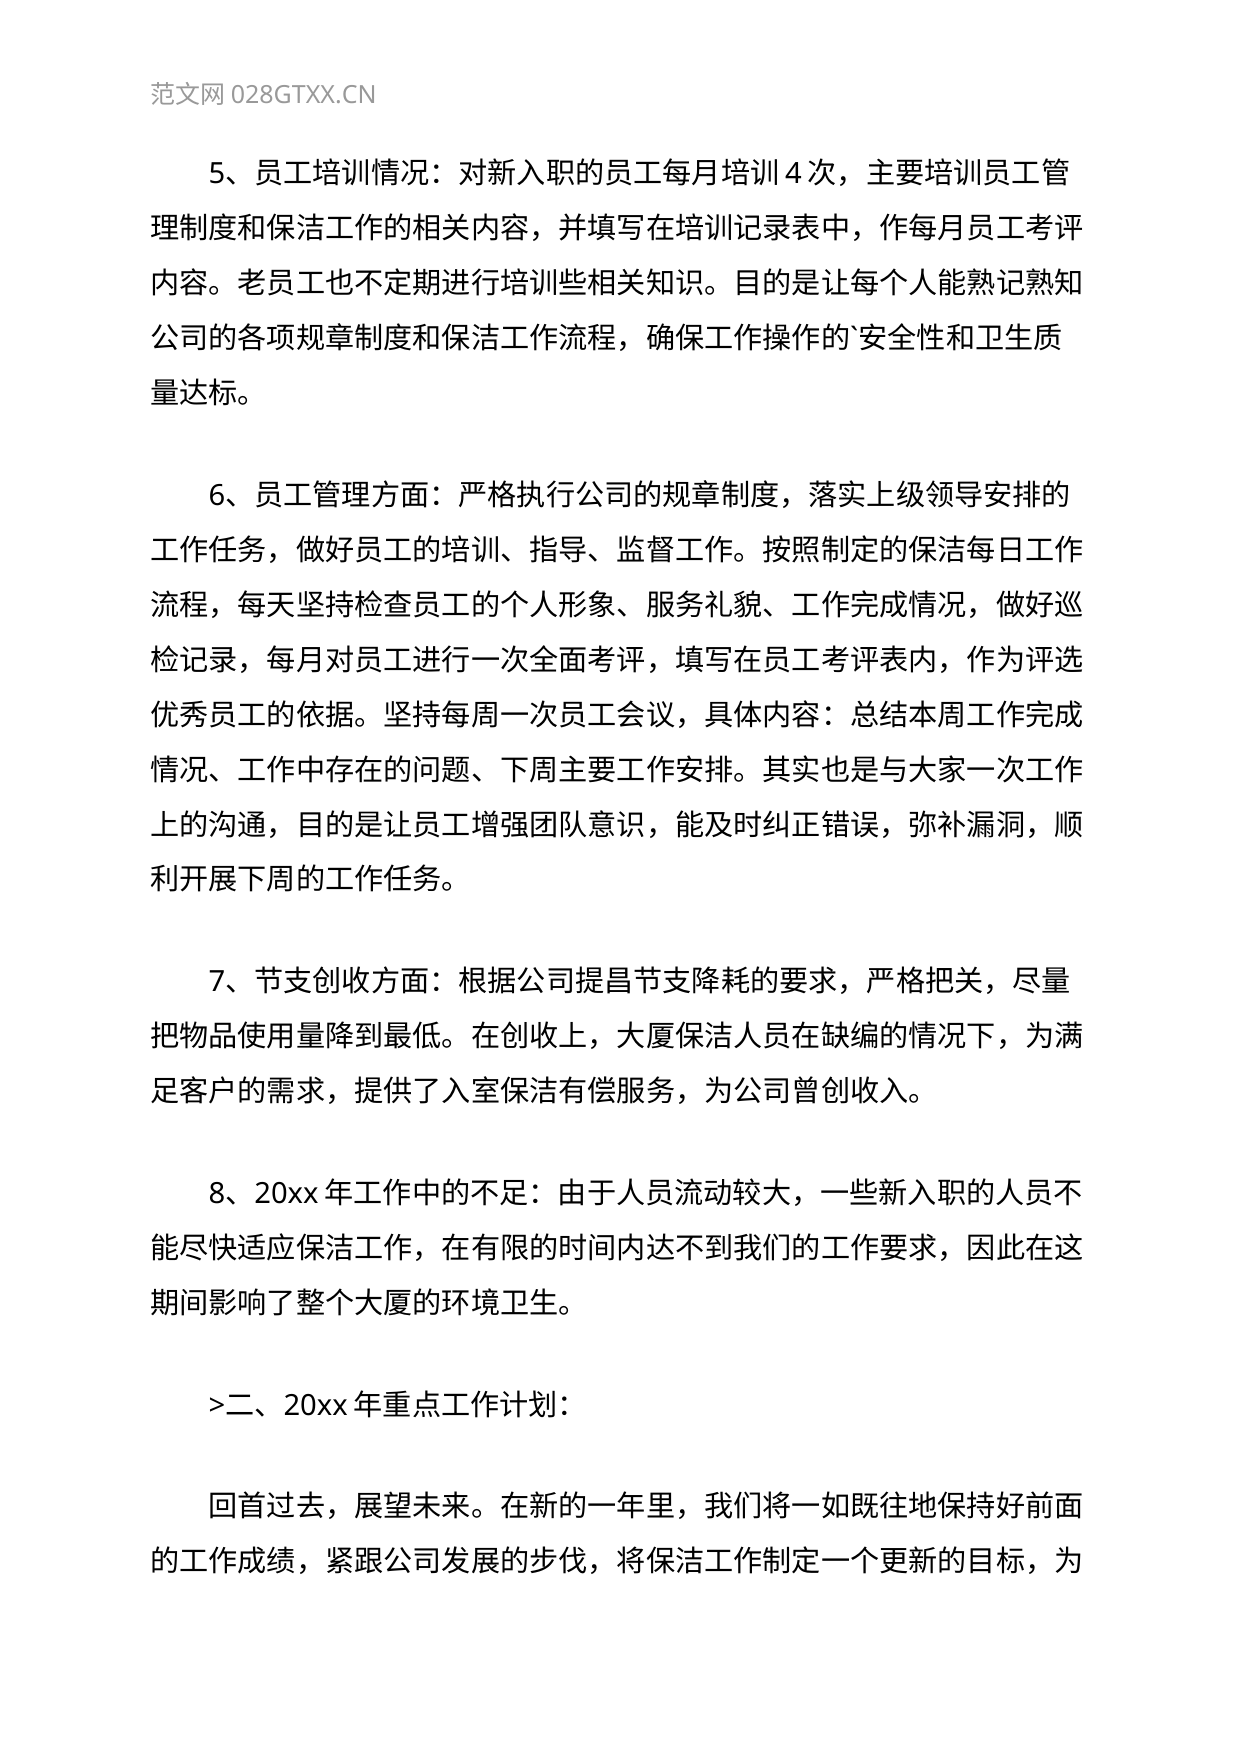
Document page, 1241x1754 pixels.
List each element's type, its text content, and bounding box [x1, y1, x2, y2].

text 5、员工培训情况：对新入职的员工每月培训4次，主要培训员工管理制度和保洁工作的相关内容，并填写在培训记录表中，作每月员工考评内容。老员工也不定期进行培训些相关知识。目的是让每个人能熟记熟知公司的各项规章制度和保洁工作流程，确保工作操作的`安全性和卫生质量达标。 [150, 150, 1090, 412]
text 8、20xx年工作中的不足：由于人员流动较大，一些新入职的人员不能尽快适应保洁工作，在有限的时间内达不到我们的工作要求，因此在这期间影响了整个大厦的环境卫生。 [150, 1169, 1090, 1322]
text 6、员工管理方面：严格执行公司的规章制度，落实上级领导安排的工作任务，做好员工的培训、指导、监督工作。按照制定的保洁每日工作流程，每天坚持检查员工的个人形象、服务礼貌、工作完成情况，做好巡检记录，每月对员工进行一次全面考评，填写在员工考评表内，作为评选优秀员工的依据。坚持每周一次员工会议，具体内容：总结本周工作完成情况、工作中存在的问题、下周主要工作安排。其实也是与大家一次工作上的沟通，目的是让员工增强团队意识，能及时纠正错误，弥补漏洞，顺利开展下周的工作任务。 [150, 472, 1090, 898]
text >二、20xx年重点工作计划： [150, 1381, 1090, 1423]
text 7、节支创收方面：根据公司提昌节支降耗的要求，严格把关，尽量把物品使用量降到最低。在创收上，大厦保洁人员在缺编的情况下，为满足客户的需求，提供了入室保洁有偿服务，为公司曾创收入。 [150, 958, 1090, 1110]
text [150, 1483, 1090, 1580]
